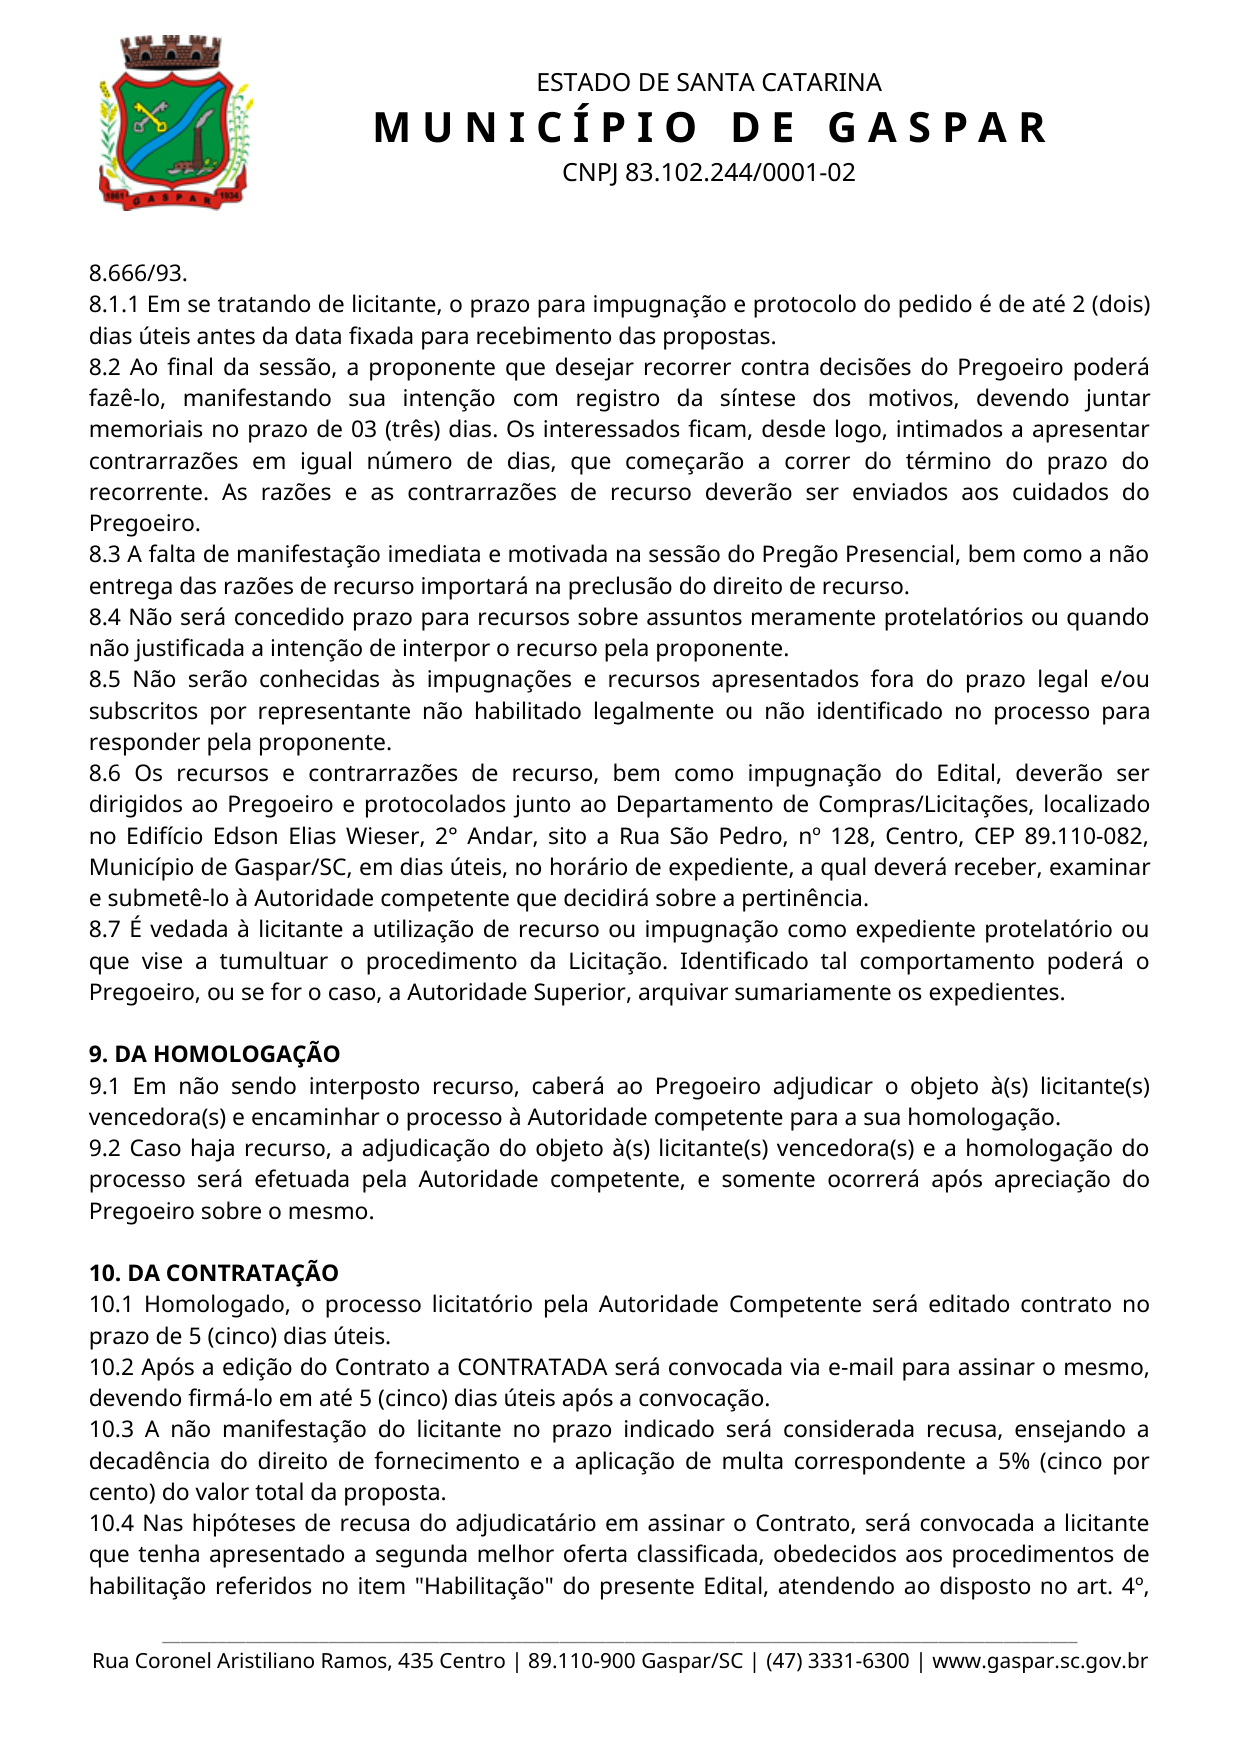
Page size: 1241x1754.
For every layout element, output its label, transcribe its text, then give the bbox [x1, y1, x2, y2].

text 10.3 A não manifestação do licitante no prazo indicado será considerada recusa, ensejando a decadência do direito de fornecimento e a aplicação de multa correspondente a 5% (cinco por cento) do valor total da proposta. [88, 1413, 1152, 1507]
text 10.2 Após a edição do Contrato a CONTRATADA será convocada via e-mail para assinar o mesmo, devendo firmá-lo em até 5 (cinco) dias úteis após a convocação. [88, 1351, 1152, 1413]
picture [99, 35, 253, 211]
text 8.2 Ao final da sessão, a proponente que desejar recorrer contra decisões do Pregoeiro poderá fazê-lo, manifestando sua intenção com registro da síntese dos motivos, devendo juntar memoriais no prazo de 03 (três) dias. Os interessados ficam, desde logo, intimados a apresentar contrarrazões em igual número de dias, que começarão a correr do término do prazo do recorrente. As razões e as contrarrazões de recurso deverão ser enviados aos cuidados do Pregoeiro. [88, 351, 1152, 538]
text 8.5 Não serão conhecidas às impugnações e recursos apresentados fora do prazo legal e/ou subscritos por representante não habilitado legalmente ou não identificado no processo para responder pela proponente. [88, 663, 1152, 757]
text 8.6 Os recursos e contrarrazões de recurso, bem como impugnação do Edital, deverão ser dirigidos ao Pregoeiro e protocolados junto ao Departamento de Compras/Licitações, localizado no Edifício Edson Elias Wieser, 2° Andar, sito a Rua São Pedro, nº 128, Centro, CEP 89.110-082, Município de Gaspar/SC, em dias úteis, no horário de expediente, a qual deverá receber, examinar e submetê-lo à Autoridade competente que decidirá sobre a pertinência. [88, 757, 1152, 913]
text 10. DA CONTRATAÇÃO [88, 1257, 1152, 1288]
text 8.4 Não será concedido prazo para recursos sobre assuntos meramente protelatórios ou quando não justificada a intenção de interpor o recurso pela proponente. [88, 601, 1152, 663]
text 8.3 A falta de manifestação imediata e motivada na sessão do Pregão Presencial, bem como a não entrega das razões de recurso importará na preclusão do direito de recurso. [88, 538, 1152, 601]
text 8.7 É vedada à licitante a utilização de recurso ou impugnação como expediente protelatório ou que vise a tumultuar o procedimento da Licitação. Identificado tal comportamento poderá o Pregoeiro, ou se for o caso, a Autoridade Superior, arquivar sumariamente os expedientes. [88, 913, 1152, 1007]
text 8.1.1 Em se tratando de licitante, o prazo para impugnação e protocolo do pedido é de até 2 (dois) dias úteis antes da data fixada para recebimento das propostas. [88, 288, 1152, 351]
text 10.1 Homologado, o processo licitatório pela Autoridade Competente será editado contrato no prazo de 5 (cinco) dias úteis. [88, 1288, 1152, 1351]
text 9.2 Caso haja recurso, a adjudicação do objeto à(s) licitante(s) vencedora(s) e a homologação do processo será efetuada pela Autoridade competente, e somente ocorrerá após apreciação do Pregoeiro sobre o mesmo. [88, 1132, 1152, 1226]
text 9.1 Em não sendo interposto recurso, caberá ao Pregoeiro adjudicar o objeto à(s) licitante(s) vencedora(s) e encaminhar o processo à Autoridade competente para a sua homologação. [88, 1070, 1152, 1132]
text 9. DA HOMOLOGAÇÃO [88, 1038, 1152, 1070]
